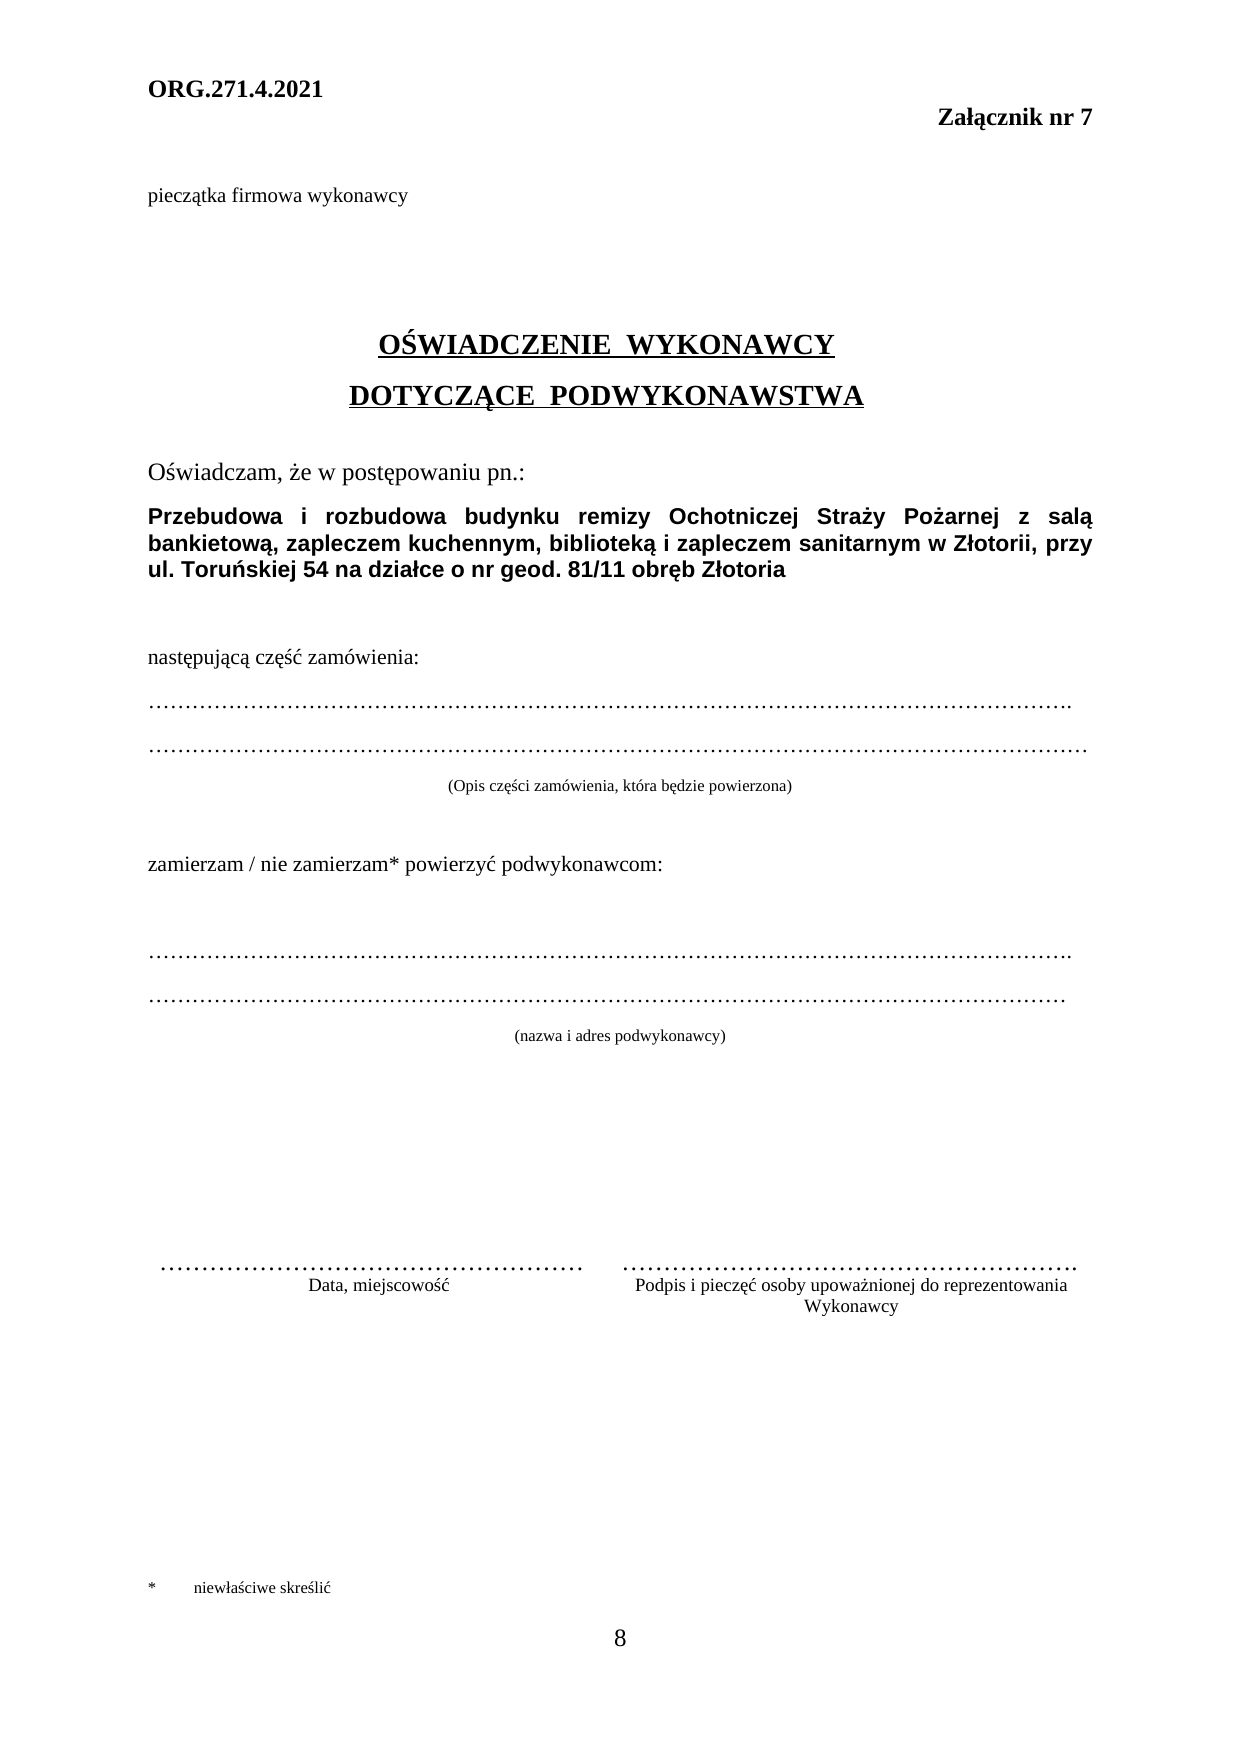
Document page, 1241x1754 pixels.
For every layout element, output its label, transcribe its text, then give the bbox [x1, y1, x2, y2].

text ………………………………………………………………………………………………………………. [148, 688, 1093, 713]
table_header …………………………………………… Data, miejscowość [148, 1213, 610, 1317]
text (Opis części zamówienia, która będzie powierzona) [148, 776, 1093, 795]
text Oświadczam, że w postępowaniu pn.: [148, 457, 1057, 486]
text zamierzam / nie zamierzam* powierzyć podwykonawcom: [148, 851, 1093, 876]
text ………………………………………………………………………………………………………………. [148, 938, 1093, 963]
text Przebudowa i rozbudowa budynku remizy Ochotniczej Straży Pożarnej z salą bankietową, zapleczem kuchennym, biblioteką i zapleczem sanitarnym w Złotorii, przy ul. Toruńskiej 54 na działce o nr geod. 81/11 obręb Złotoria [148, 503, 1093, 582]
text ……………………………………………………………………………………………………………… [148, 982, 1093, 1007]
text Załącznik nr 7 [148, 102, 1093, 131]
table_header ………………………………………………. Podpis i pieczęć osoby upoważnionej do reprezentowania Wykonawcy [610, 1213, 1093, 1317]
text OŚWIADCZENIE WYKONAWCY [148, 327, 1066, 361]
text * niewłaściwe skreślić [148, 1578, 1093, 1597]
text DOTYCZĄCE PODWYKONAWSTWA [148, 378, 1066, 411]
subtitle pieczątka firmowa wykonawcy [148, 183, 1093, 207]
text (nazwa i adres podwykonawcy) [148, 1026, 1093, 1045]
text ………………………………………………………………………………………………………………… [148, 732, 1093, 757]
text następującą część zamówienia: [148, 644, 1093, 669]
